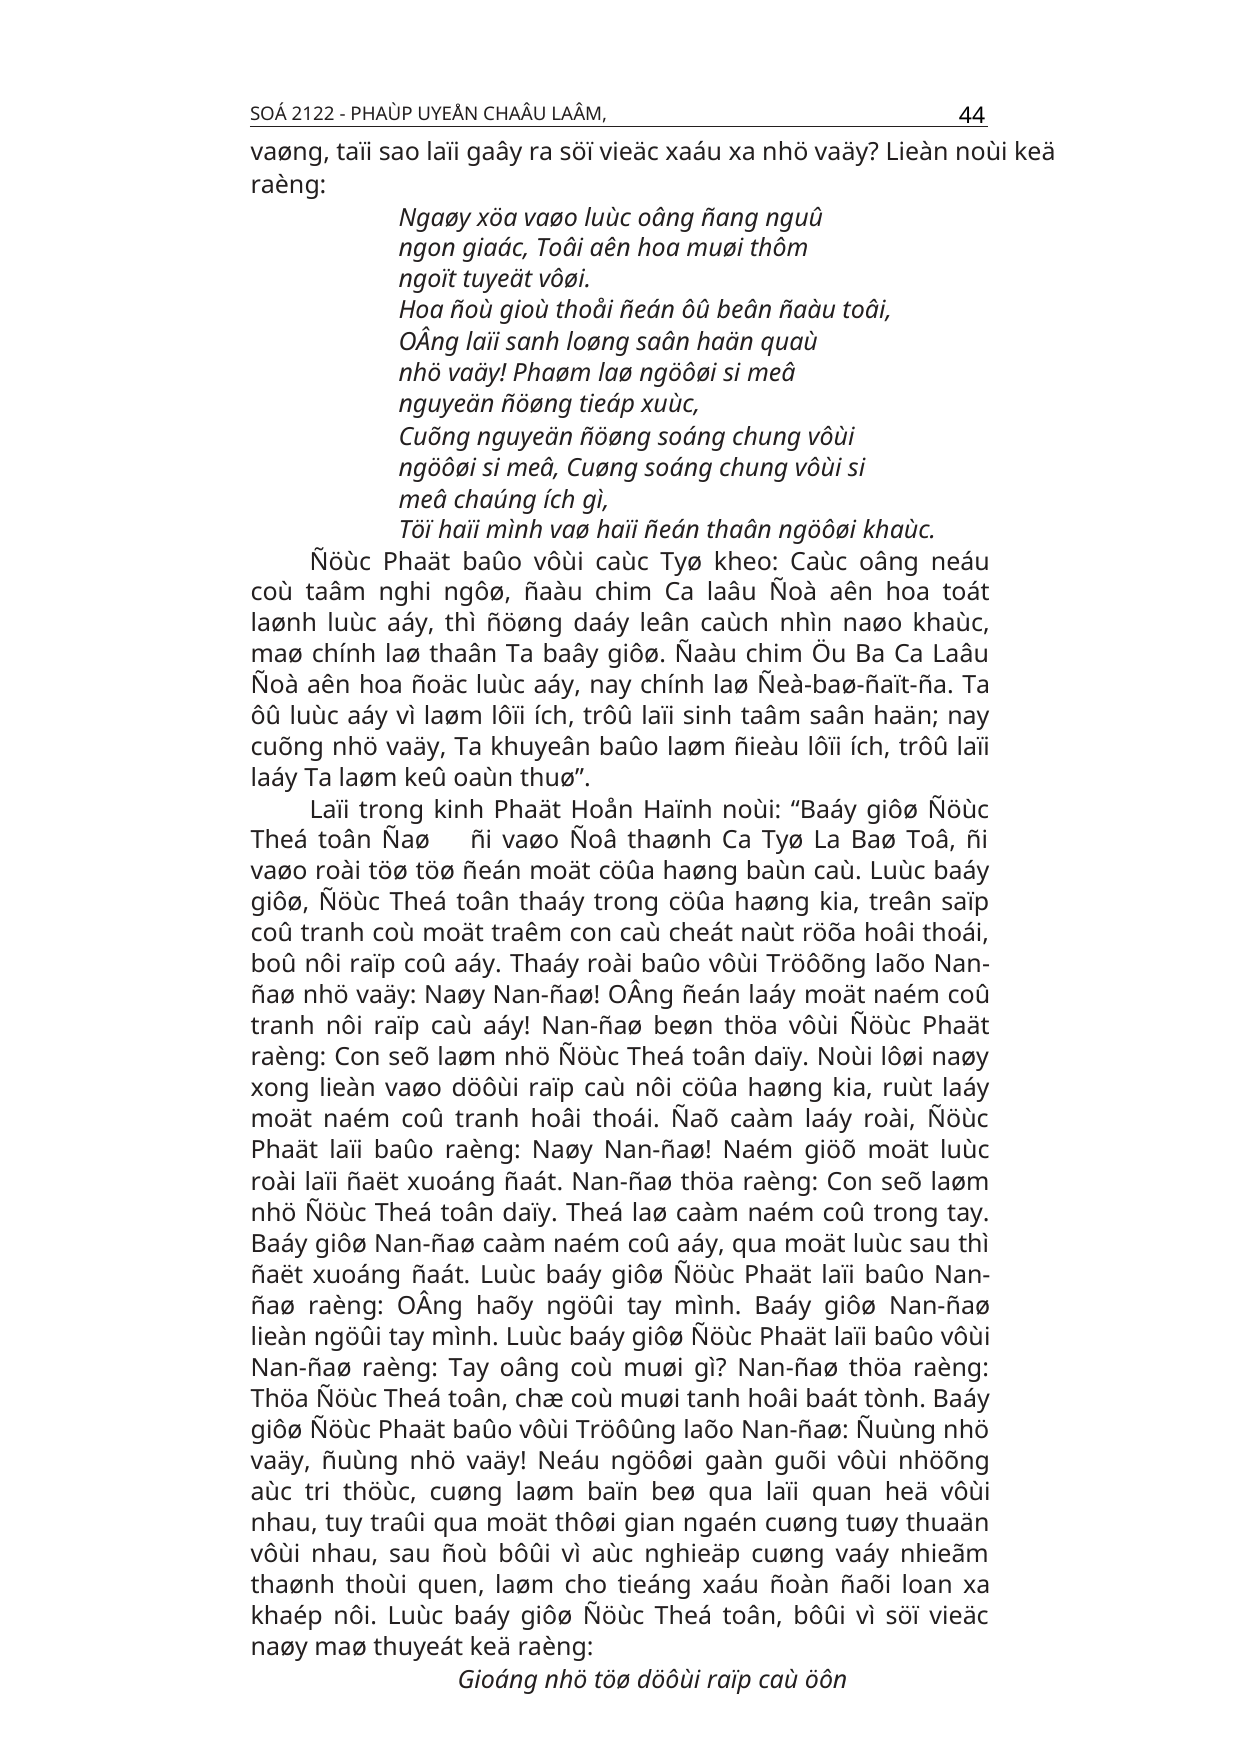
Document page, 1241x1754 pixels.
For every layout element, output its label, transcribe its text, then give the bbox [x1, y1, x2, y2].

text Laïi trong kinh Phaät Hoån Haïnh noùi: “Baáy giôø Ñöùc Theá toân Ñaø ñi vaøo Ñoâ thaønh Ca Tyø La Baø Toâ, ñi vaøo roài töø töø ñeán moät cöûa haøng baùn caù. Luùc baáy giôø, Ñöùc Theá toân thaáy trong cöûa haøng kia, treân saïp coû tranh coù moät traêm con caù cheát naùt röõa hoâi thoái, boû nôi raïp coû aáy. Thaáy roài baûo vôùi Tröôõng laõo Nan-ñaø nhö vaäy: Naøy Nan-ñaø! OÂng ñeán laáy moät naém coû tranh nôi raïp caù aáy! Nan-ñaø beøn thöa vôùi Ñöùc Phaät raèng: Con seõ laøm nhö Ñöùc Theá toân daïy. Noùi lôøi naøy xong lieàn vaøo döôùi raïp caù nôi cöûa haøng kia, ruùt laáy moät naém coû tranh hoâi thoái. Ñaõ caàm laáy roài, Ñöùc Phaät laïi baûo raèng: Naøy Nan-ñaø! Naém giöõ moät luùc roài laïi ñaët xuoáng ñaát. Nan-ñaø thöa raèng: Con seõ laøm nhö Ñöùc Theá toân daïy. Theá laø caàm naém coû trong tay. Baáy giôø Nan-ñaø caàm naém coû aáy, qua moät luùc sau thì ñaët xuoáng ñaát. Luùc baáy giôø Ñöùc Phaät laïi baûo Nan-ñaø raèng: OÂng haõy ngöûi tay mình. Baáy giôø Nan-ñaø lieàn ngöûi tay mình. Luùc baáy giôø Ñöùc Phaät laïi baûo vôùi Nan-ñaø raèng: Tay oâng coù muøi gì? Nan-ñaø thöa raèng: Thöa Ñöùc Theá toân, chæ coù muøi tanh hoâi baát tònh. Baáy giôø Ñöùc Phaät baûo vôùi Tröôûng laõo Nan-ñaø: Ñuùng nhö vaäy, ñuùng nhö vaäy! Neáu ngöôøi gaàn guõi vôùi nhöõng aùc tri thöùc, cuøng laøm baïn beø qua laïi quan heä vôùi nhau, tuy traûi qua moät thôøi gian ngaén cuøng tuøy thuaän vôùi nhau, sau ñoù bôûi vì aùc nghieäp cuøng vaáy nhieãm thaønh thoùi quen, laøm cho tieáng xaáu ñoàn ñaõi loan xa khaép nôi. Luùc baáy giôø Ñöùc Theá toân, bôûi vì söï vieäc naøy maø thuyeát keä raèng: [250, 794, 990, 1663]
text Ñöùc Phaät baûo vôùi caùc Tyø kheo: Caùc oâng neáu coù taâm nghi ngôø, ñaàu chim Ca laâu Ñoà aên hoa toát laønh luùc aáy, thì ñöøng daáy leân caùch nhìn naøo khaùc, maø chính laø thaân Ta baây giôø. Ñaàu chim Öu Ba Ca Laâu Ñoà aên hoa ñoäc luùc aáy, nay chính laø Ñeà-baø-ñaït-ña. Ta ôû luùc aáy vì laøm lôïi ích, trôû laïi sinh taâm saân haän; nay cuõng nhö vaäy, Ta khuyeân baûo laøm ñieàu lôïi ích, trôû laïi laáy Ta laøm keû oaùn thuø”. [250, 546, 990, 794]
text Töï haïi mình vaø haïi ñeán thaân ngöôøi khaùc. [398, 515, 1092, 544]
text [457, 1663, 870, 1694]
text OÂng laïi sanh loøng saân haän quaù nhö vaäy! Phaøm laø ngöôøi si meâ nguyeän ñöøng tieáp xuùc, [398, 325, 843, 420]
text vaøng, taïi sao laïi gaây ra söï vieäc xaáu xa nhö vaäy? Lieàn noùi keä raèng: [250, 135, 1092, 199]
text Ngaøy xöa vaøo luùc oâng ñang nguû ngon giaác, Toâi aên hoa muøi thôm ngoït tuyeät vôøi. [398, 201, 838, 295]
text Cuõng nguyeän ñöøng soáng chung vôùi ngöôøi si meâ, Cuøng soáng chung vôùi si meâ chaúng ích gì, [398, 420, 917, 515]
text Hoa ñoù gioù thoåi ñeán ôû beân ñaàu toâi, [398, 295, 1092, 324]
